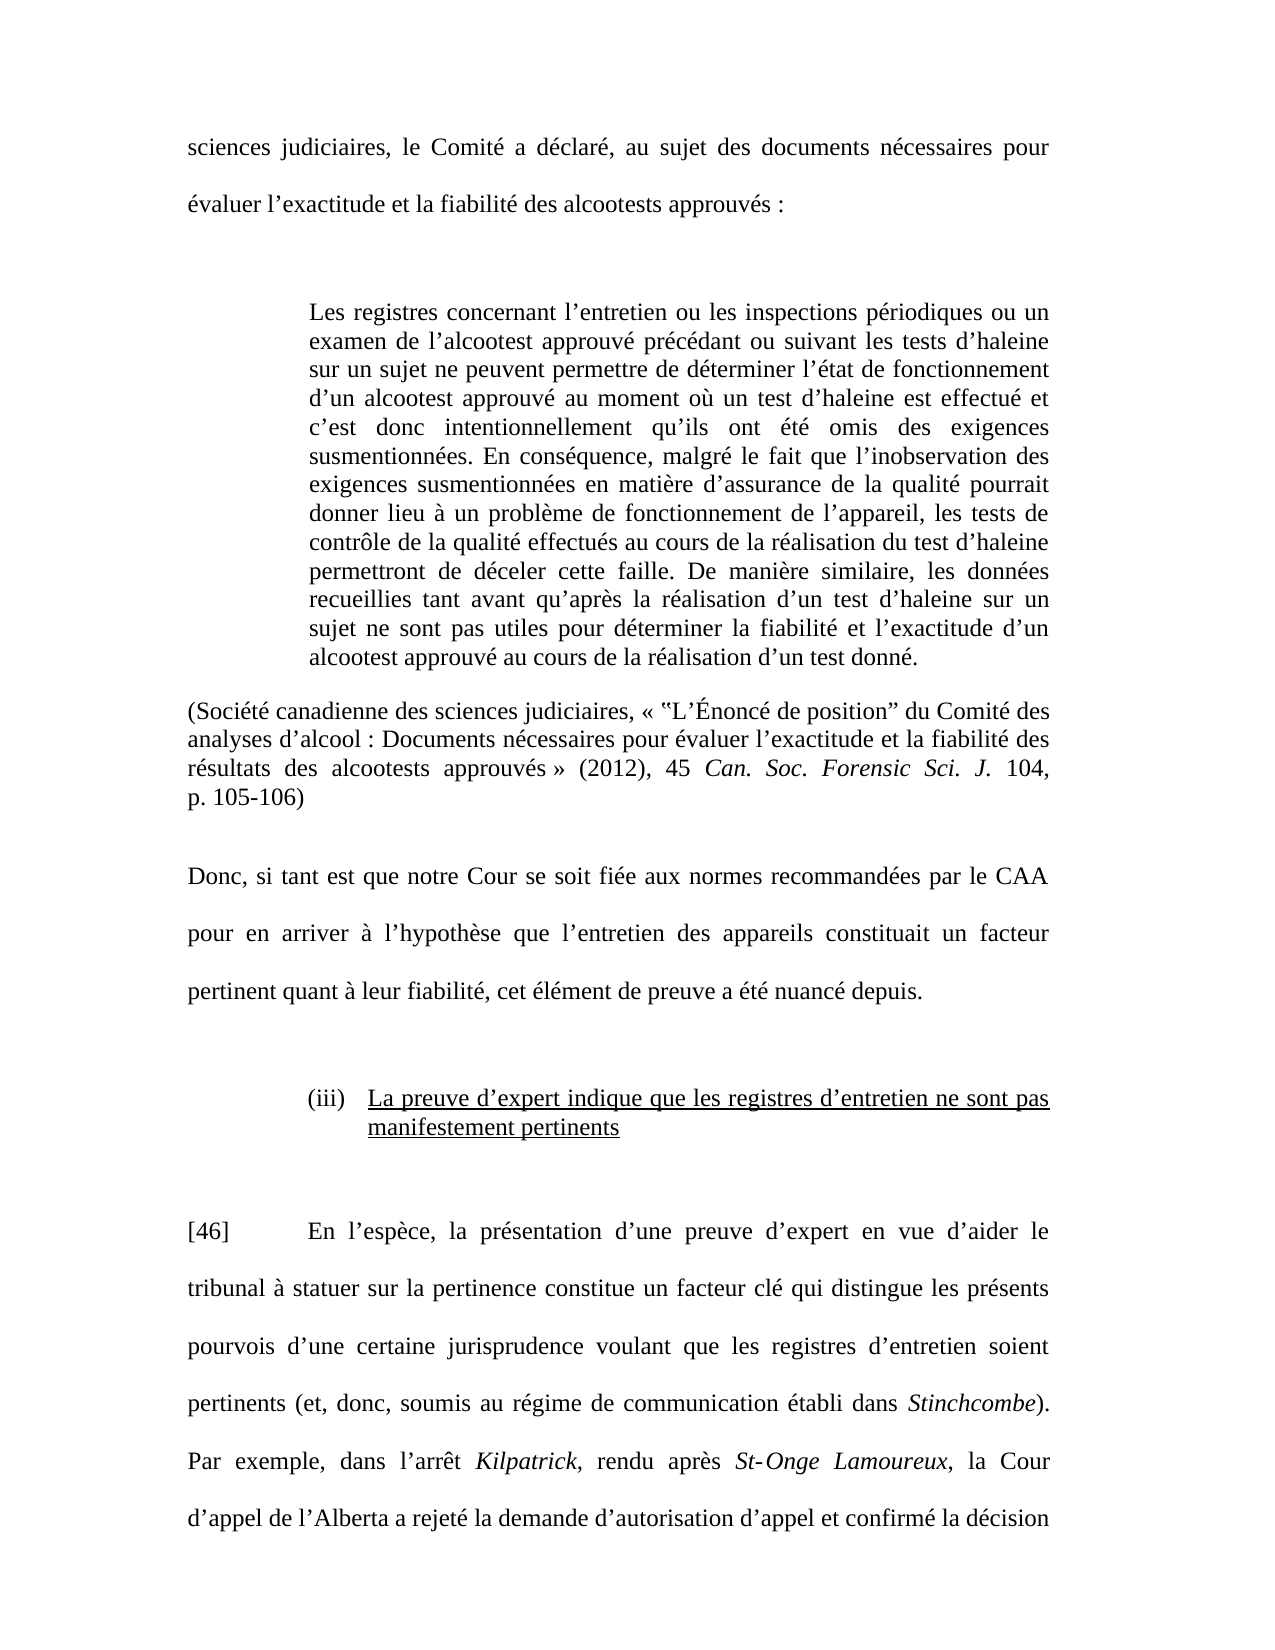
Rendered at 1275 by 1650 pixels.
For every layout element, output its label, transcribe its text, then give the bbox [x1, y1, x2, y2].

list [187, 132, 1050, 218]
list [187, 1216, 1050, 1532]
text Les registres concernant l’entretien ou les inspections périodiques ou un examen de l’alcootest approuvé précédant ou suivant les tests d’haleine sur un sujet ne peuvent permettre de déterminer l’état de fonctionnement d’un alcootest approuvé au moment où un test d’haleine est effectué et c’est donc intentionnellement qu’ils ont été omis des exigences susmentionnées. En conséquence, malgré le fait que l’inobservation des exigences susmentionnées en matière d’assurance de la qualité pourrait donner lieu à un problème de fonctionnement de l’appareil, les tests de contrôle de la qualité effectués au cours de la réalisation du test d’haleine permettront de déceler cette faille. De manière similaire, les données recueillies tant avant qu’après la réalisation d’un test d’haleine sur un sujet ne sont pas utiles pour déterminer la fiabilité et l’exactitude d’un alcootest approuvé au cours de la réalisation d’un test donné. [187, 297, 1050, 671]
text (Société canadienne des sciences judiciaires, « ‟L’Énoncé de position” du Comité des analyses d’alcool : Documents nécessaires pour évaluer l’exactitude et la fiabilité des résultats des alcootests approuvés » (2012), 45 Can. Soc. Forensic Sci. J. 104, p. 105-106) [187, 696, 1050, 811]
text Donc, si tant est que notre Cour se soit fiée aux normes recommandées par le CAA pour en arriver à l’hypothèse que l’entretien des appareils constituait un facteur pertinent quant à leur fiabilité, cet élément de preuve a été nuancé depuis. [187, 861, 1050, 1004]
title La preuve d’expert indique que les registres d’entretien ne sont pas manifestement pertinents [307, 1083, 1050, 1141]
